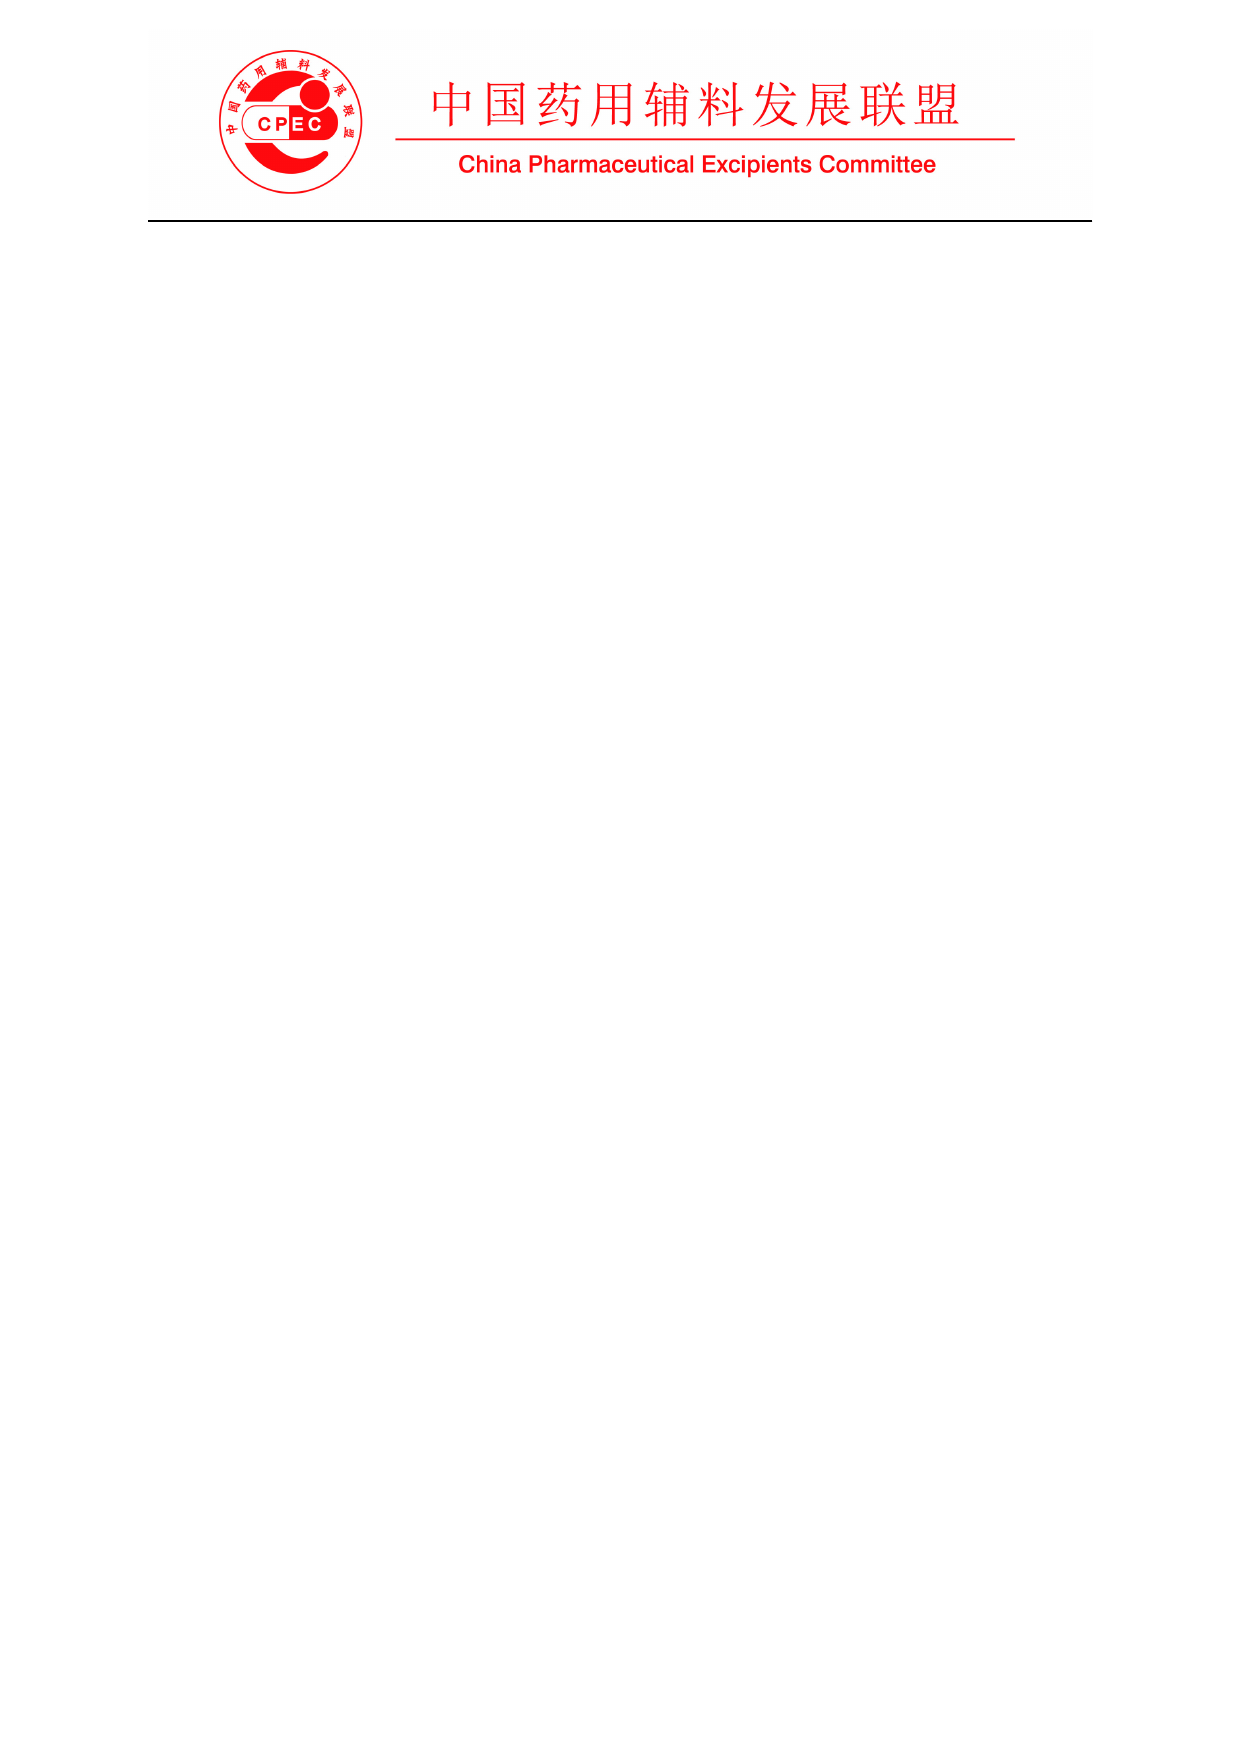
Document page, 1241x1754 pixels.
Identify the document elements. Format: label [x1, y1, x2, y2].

picture [147, 29, 1093, 218]
